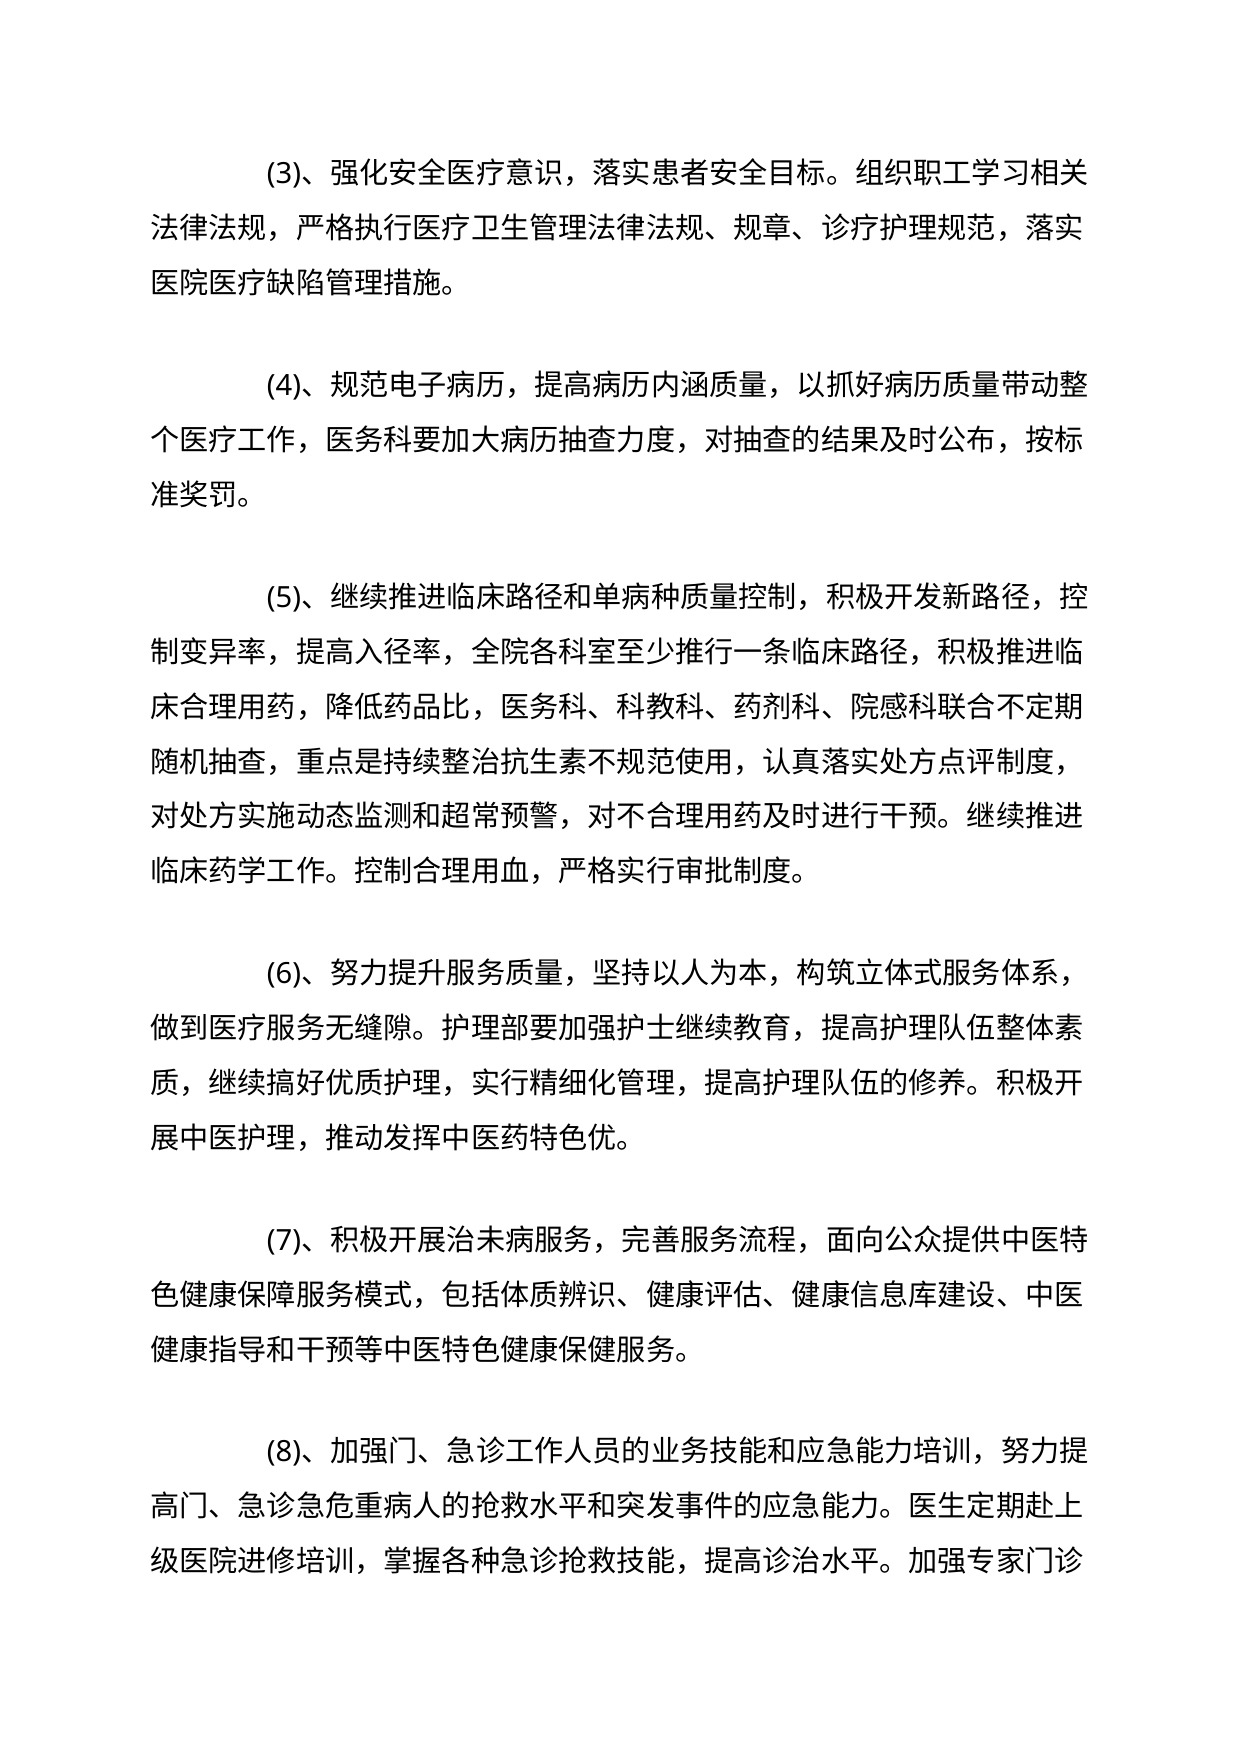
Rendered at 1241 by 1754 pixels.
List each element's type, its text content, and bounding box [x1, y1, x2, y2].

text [150, 1428, 1090, 1580]
text (4)、规范电子病历，提高病历内涵质量，以抓好病历质量带动整个医疗工作，医务科要加大病历抽查力度，对抽查的结果及时公布，按标准奖罚。 [150, 362, 1090, 514]
text (7)、积极开展治未病服务，完善服务流程，面向公众提供中医特色健康保障服务模式，包括体质辨识、健康评估、健康信息库建设、中医健康指导和干预等中医特色健康保健服务。 [150, 1216, 1090, 1368]
text (6)、努力提升服务质量，坚持以人为本，构筑立体式服务体系，做到医疗服务无缝隙。护理部要加强护士继续教育，提高护理队伍整体素质，继续搞好优质护理，实行精细化管理，提高护理队伍的修养。积极开展中医护理，推动发挥中医药特色优。 [150, 950, 1090, 1157]
text (5)、继续推进临床路径和单病种质量控制，积极开发新路径，控制变异率，提高入径率，全院各科室至少推行一条临床路径，积极推进临床合理用药，降低药品比，医务科、科教科、药剂科、院感科联合不定期随机抽查，重点是持续整治抗生素不规范使用，认真落实处方点评制度，对处方实施动态监测和超常预警，对不合理用药及时进行干预。继续推进临床药学工作。控制合理用血，严格实行审批制度。 [150, 573, 1090, 890]
text (3)、强化安全医疗意识，落实患者安全目标。组织职工学习相关法律法规，严格执行医疗卫生管理法律法规、规章、诊疗护理规范，落实医院医疗缺陷管理措施。 [150, 150, 1090, 302]
